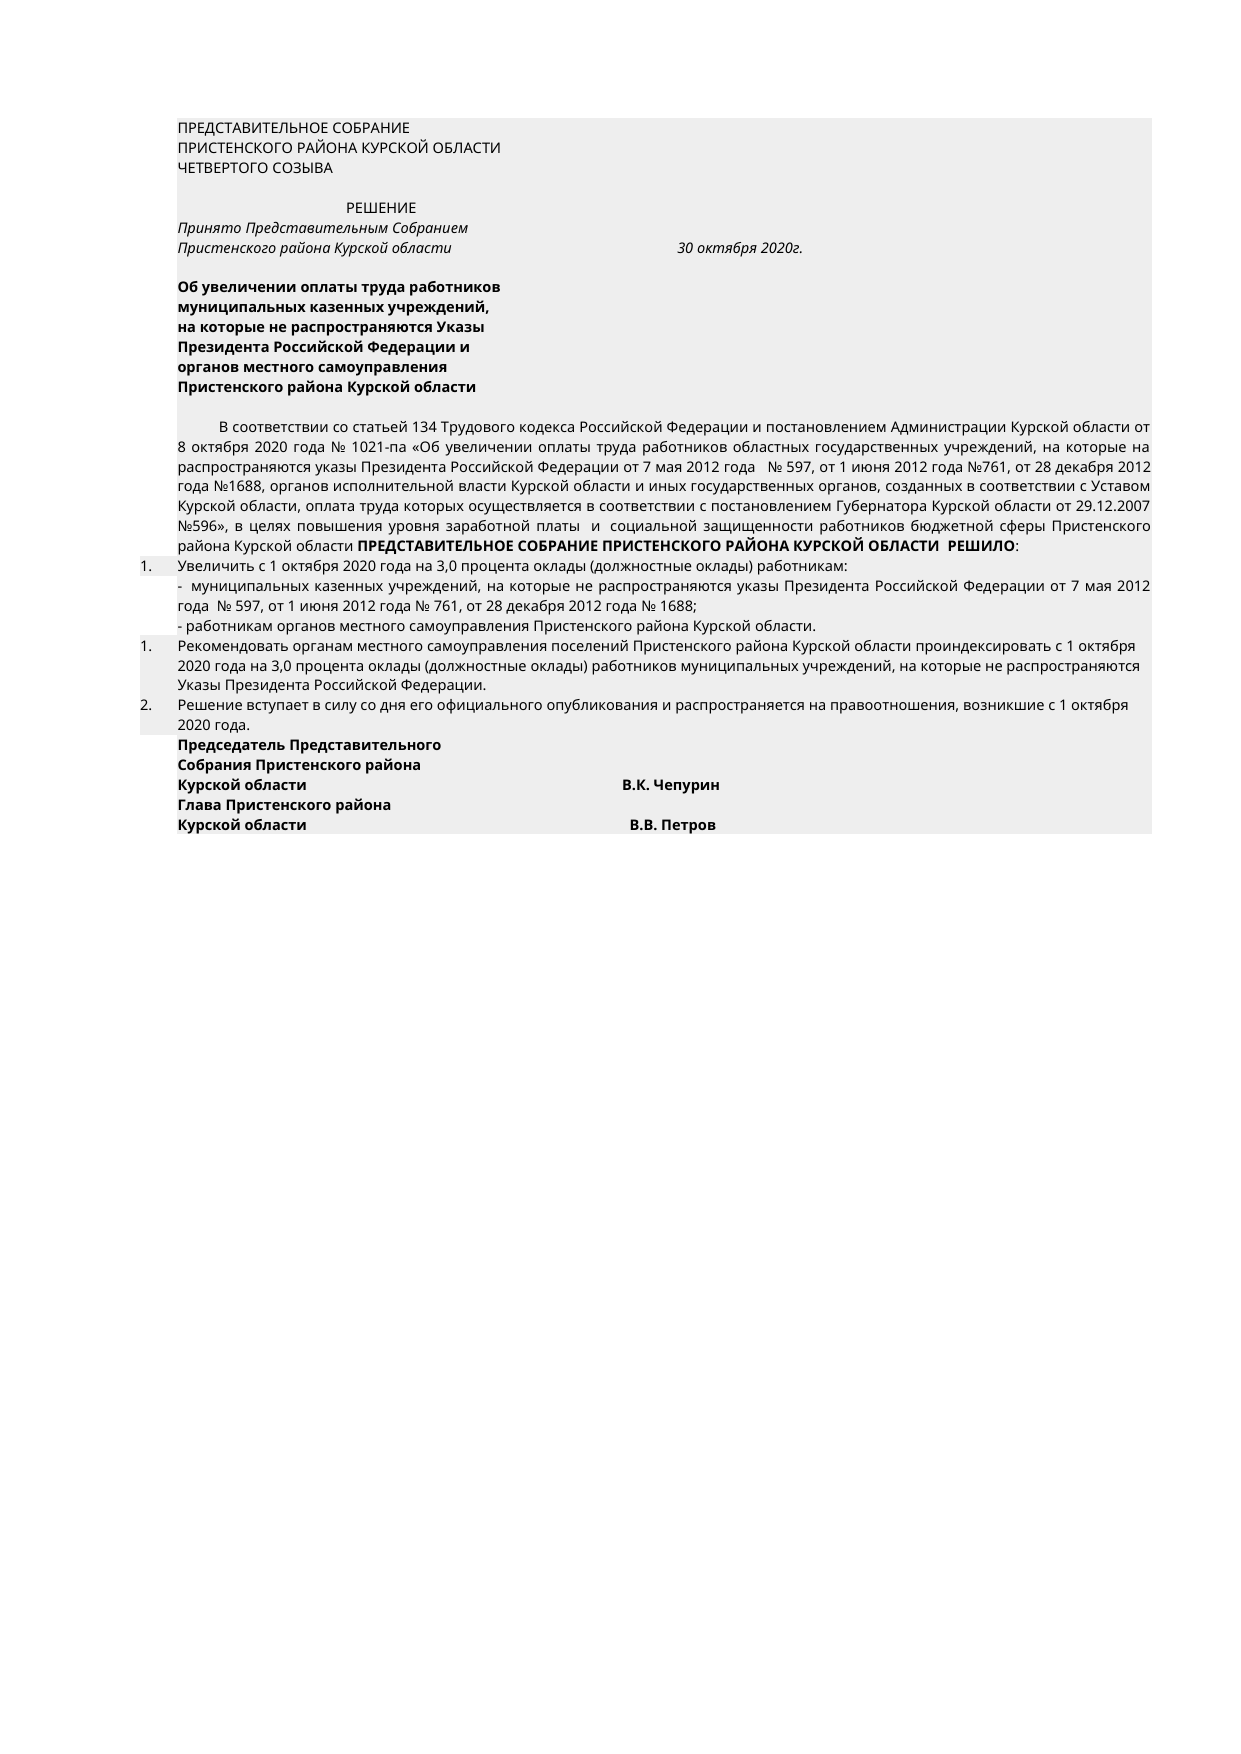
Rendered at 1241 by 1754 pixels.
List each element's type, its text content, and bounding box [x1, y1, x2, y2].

text Курской области В.В. Петров [177, 814, 1152, 834]
text на которые не распространяются Указы [177, 317, 1152, 337]
list Увеличить с 1 октября 2020 года на 3,0 процента оклады (должностные оклады) работникам: [140, 556, 1152, 576]
text ПРИСТЕНСКОГО РАЙОНА КУРСКОЙ ОБЛАСТИ [177, 138, 1152, 158]
text Об увеличении оплаты труда работников [177, 277, 1152, 297]
text Пристенского района Курской области 30 октября 2020г. [177, 237, 1152, 257]
text РЕШЕНИЕ [177, 198, 1152, 218]
text Принято Представительным Собранием [177, 218, 1152, 237]
list Решение вступает в силу со дня его официального опубликования и распространяется на правоотношения, возникшие с 1 октября 2020 года. [140, 695, 1152, 735]
list Рекомендовать органам местного самоуправления поселений Пристенского района Курской области проиндексировать с 1 октября 2020 года на 3,0 процента оклады (должностные оклады) работников муниципальных учреждений, на которые не распространяются Указы Президента Российской Федерации. [140, 635, 1152, 695]
text муниципальных казенных учреждений, [177, 297, 1152, 317]
text ЧЕТВЕРТОГО СОЗЫВА [177, 158, 1152, 178]
text ПРЕДСТАВИТЕЛЬНОЕ СОБРАНИЕ [177, 118, 1152, 138]
text Президента Российской Федерации и [177, 337, 1152, 357]
text Собрания Пристенского района [177, 755, 1152, 775]
text - муниципальных казенных учреждений, на которые не распространяются указы Президента Российской Федерации от 7 мая 2012 года № 597, от 1 июня 2012 года № 761, от 28 декабря 2012 года № 1688; [177, 576, 1152, 616]
text Глава Пристенского района [177, 794, 1152, 814]
text - работникам органов местного самоуправления Пристенского района Курской области. [177, 616, 1152, 635]
text органов местного самоуправления [177, 357, 1152, 377]
text Курской области В.К. Чепурин [177, 775, 1152, 794]
text В соответствии со статьей 134 Трудового кодекса Российской Федерации и постановлением Администрации Курской области от 8 октября 2020 года № 1021-па «Об увеличении оплаты труда работников областных государственных учреждений, на которые на распространяются указы Президента Российской Федерации от 7 мая 2012 года № 597, от 1 июня 2012 года №761, от 28 декабря 2012 года №1688, органов исполнительной власти Курской области и иных государственных органов, созданных в соответствии с Уставом Курской области, оплата труда которых осуществляется в соответствии с постановлением Губернатора Курской области от 29.12.2007 №596», в целях повышения уровня заработной платы и социальной защищенности работников бюджетной сферы Пристенского района Курской области ПРЕДСТАВИТЕЛЬНОЕ СОБРАНИЕ ПРИСТЕНСКОГО РАЙОНА КУРСКОЙ ОБЛАСТИ РЕШИЛО: [177, 417, 1152, 556]
text Пристенского района Курской области [177, 377, 1152, 397]
text Председатель Представительного [177, 735, 1152, 755]
